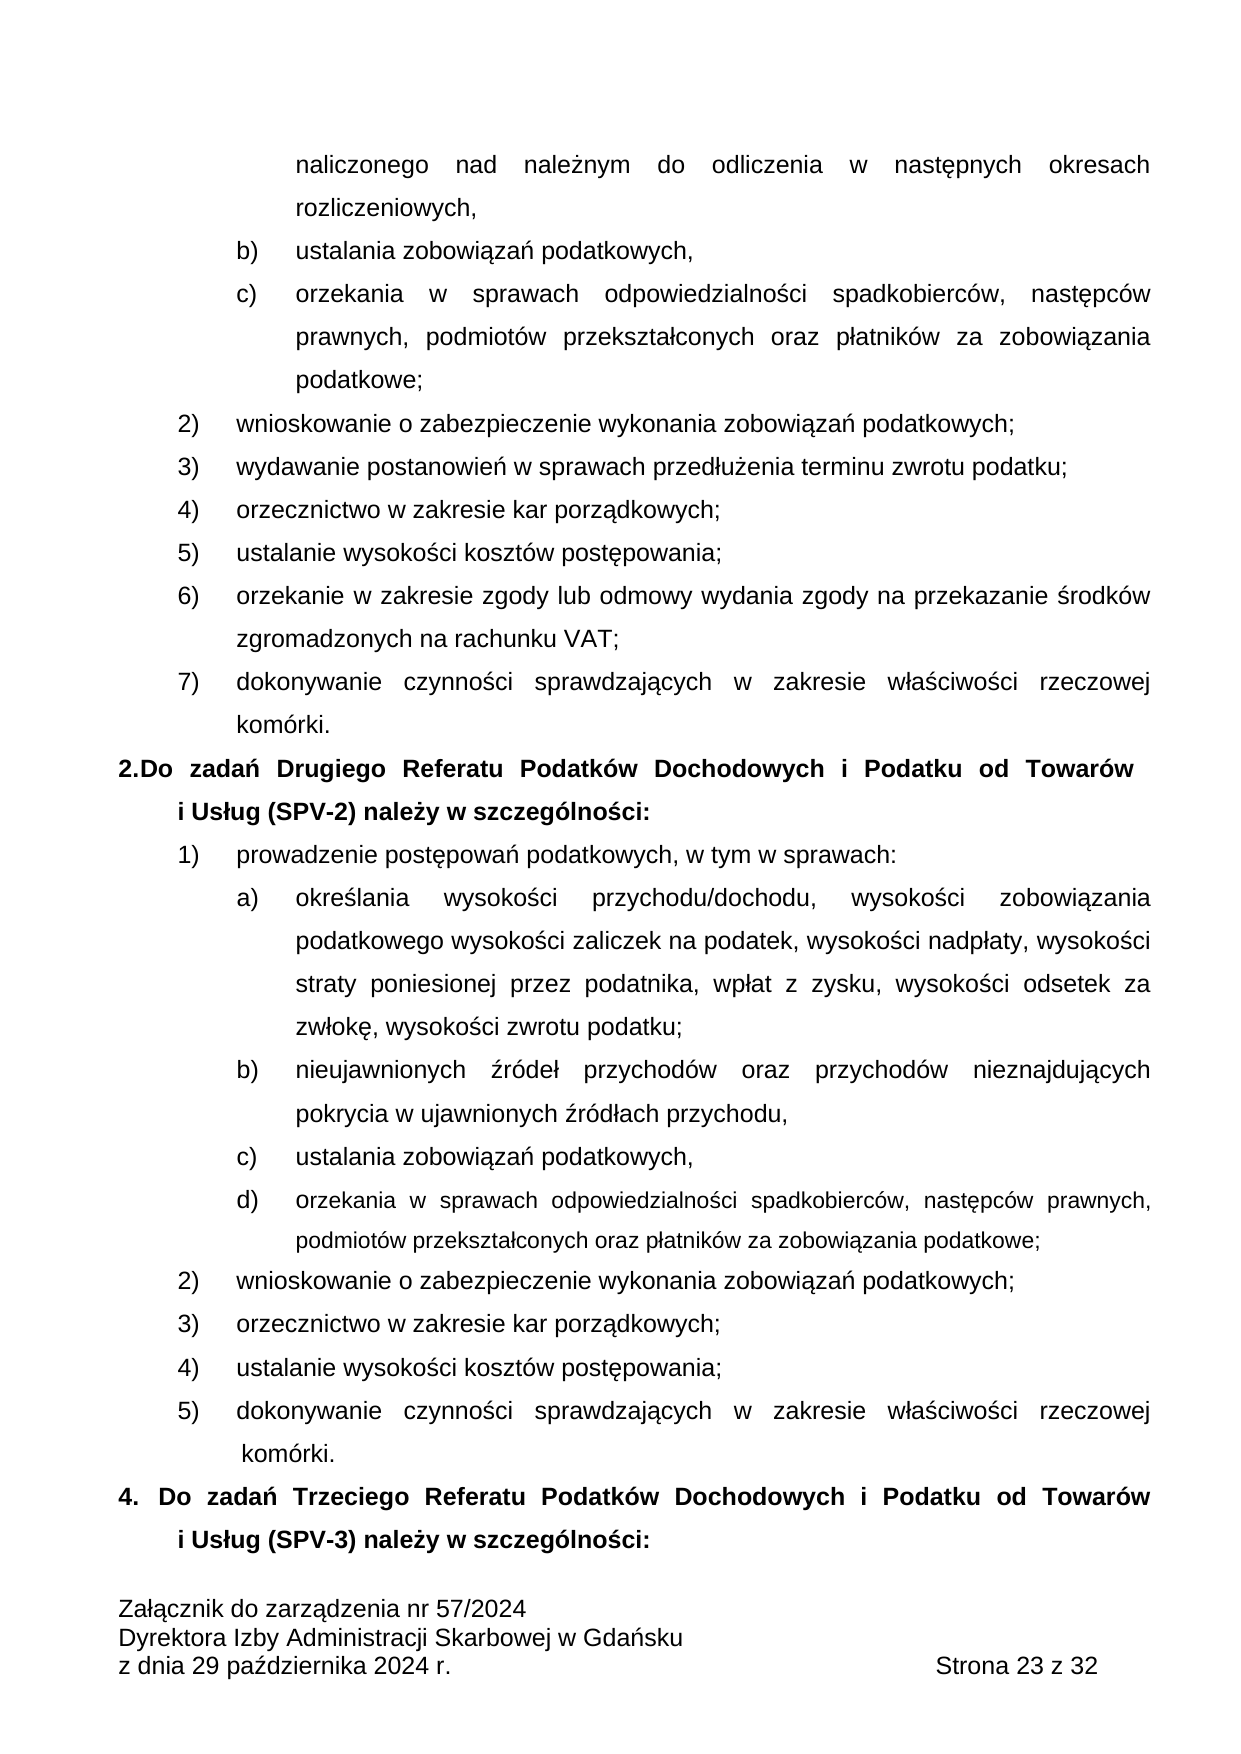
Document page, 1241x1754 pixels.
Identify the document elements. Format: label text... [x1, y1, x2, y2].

list orzecznictwo w zakresie kar porządkowych; [177, 1309, 1152, 1338]
list orzekanie w zakresie zgody lub odmowy wydania zgody na przekazanie środków zgromadzonych na rachunku VAT; [177, 581, 1152, 653]
list orzekania w sprawach odpowiedzialności spadkobierców, następców prawnych, podmiotów przekształconych oraz płatników za zobowiązania podatkowe; [236, 279, 1152, 394]
list orzekania w sprawach odpowiedzialności spadkobierców, następców prawnych, podmiotów przekształconych oraz płatników za zobowiązania podatkowe; [236, 1185, 1152, 1253]
list Do zadań Trzeciego Referatu Podatków Dochodowych i Podatku od Towarów i Usług (SPV-3) należy w szczególności: [118, 1482, 1152, 1554]
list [236, 150, 1152, 222]
list dokonywanie czynności sprawdzających w zakresie właściwości rzeczowej komórki. [177, 667, 1152, 739]
list określania wysokości przychodu/dochodu, wysokości zobowiązania podatkowego wysokości zaliczek na podatek, wysokości nadpłaty, wysokości straty poniesionej przez podatnika, wpłat z zysku, wysokości odsetek za zwłokę, wysokości zwrotu podatku; [236, 883, 1152, 1041]
list ustalania zobowiązań podatkowych, [236, 236, 1152, 265]
list ustalanie wysokości kosztów postępowania; [177, 1352, 1152, 1381]
list ustalania zobowiązań podatkowych, [236, 1142, 1152, 1171]
list wnioskowanie o zabezpieczenie wykonania zobowiązań podatkowych; [177, 1266, 1152, 1295]
list wnioskowanie o zabezpieczenie wykonania zobowiązań podatkowych; [177, 409, 1152, 437]
list dokonywanie czynności sprawdzających w zakresie właściwości rzeczowej komórki. [177, 1396, 1152, 1467]
list ustalanie wysokości kosztów postępowania; [177, 538, 1152, 567]
list wydawanie postanowień w sprawach przedłużenia terminu zwrotu podatku; [177, 452, 1152, 481]
list orzecznictwo w zakresie kar porządkowych; [177, 495, 1152, 524]
list nieujawnionych źródeł przychodów oraz przychodów nieznajdujących pokrycia w ujawnionych źródłach przychodu, [236, 1056, 1152, 1127]
list Do zadań Drugiego Referatu Podatków Dochodowych i Podatku od Towarów i Usług (SPV-2) należy w szczególności: [118, 754, 1152, 826]
list prowadzenie postępowań podatkowych, w tym w sprawach: [177, 840, 1152, 869]
